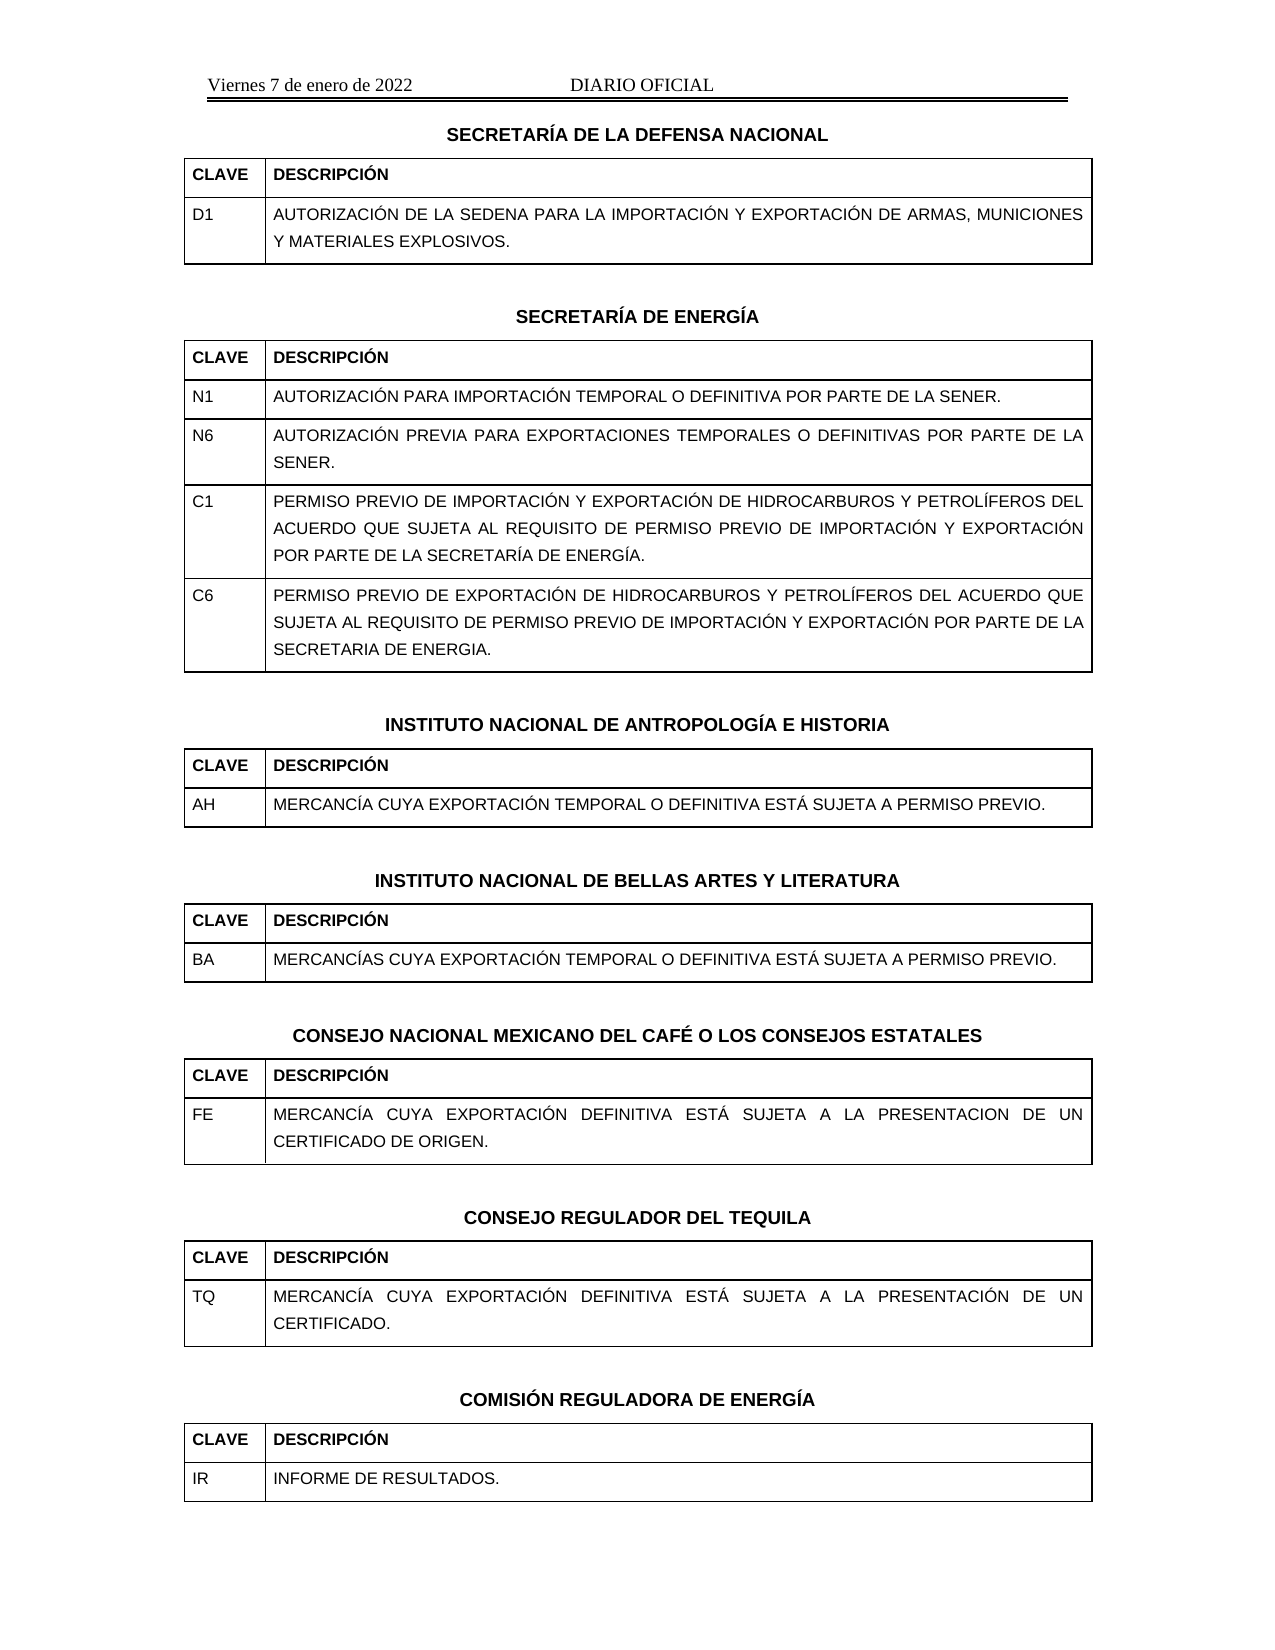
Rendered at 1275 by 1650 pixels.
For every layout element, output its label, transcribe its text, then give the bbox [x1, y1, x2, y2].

text CONSEJO NACIONAL MEXICANO DEL CAFÉ O LOS CONSEJOS ESTATALES [177, 1020, 1098, 1047]
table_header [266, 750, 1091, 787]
text SECRETARÍA DE ENERGÍA [177, 302, 1098, 329]
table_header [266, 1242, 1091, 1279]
text COMISIÓN REGULADORA DE ENERGÍA [177, 1385, 1098, 1412]
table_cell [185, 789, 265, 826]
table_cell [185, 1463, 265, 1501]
text INSTITUTO NACIONAL DE ANTROPOLOGÍA E HISTORIA [177, 710, 1098, 737]
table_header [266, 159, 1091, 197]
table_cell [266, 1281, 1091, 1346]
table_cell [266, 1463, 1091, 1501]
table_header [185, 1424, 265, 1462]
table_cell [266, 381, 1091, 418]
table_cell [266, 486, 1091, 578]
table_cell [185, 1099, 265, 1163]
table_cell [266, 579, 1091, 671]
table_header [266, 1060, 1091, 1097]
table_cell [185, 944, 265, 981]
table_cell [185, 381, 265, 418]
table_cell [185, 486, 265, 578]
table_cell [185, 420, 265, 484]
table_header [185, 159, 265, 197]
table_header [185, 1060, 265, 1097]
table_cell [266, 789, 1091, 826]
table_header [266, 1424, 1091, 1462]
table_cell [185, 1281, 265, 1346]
text SECRETARÍA DE LA DEFENSA NACIONAL [177, 120, 1098, 147]
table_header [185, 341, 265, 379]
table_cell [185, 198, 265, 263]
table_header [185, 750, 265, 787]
text INSTITUTO NACIONAL DE BELLAS ARTES Y LITERATURA [177, 865, 1098, 892]
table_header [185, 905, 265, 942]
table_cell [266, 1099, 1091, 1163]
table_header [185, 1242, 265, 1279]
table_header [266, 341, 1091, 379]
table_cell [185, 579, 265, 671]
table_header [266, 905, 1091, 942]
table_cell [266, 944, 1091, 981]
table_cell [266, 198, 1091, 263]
text CONSEJO REGULADOR DEL TEQUILA [177, 1203, 1098, 1230]
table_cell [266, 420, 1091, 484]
